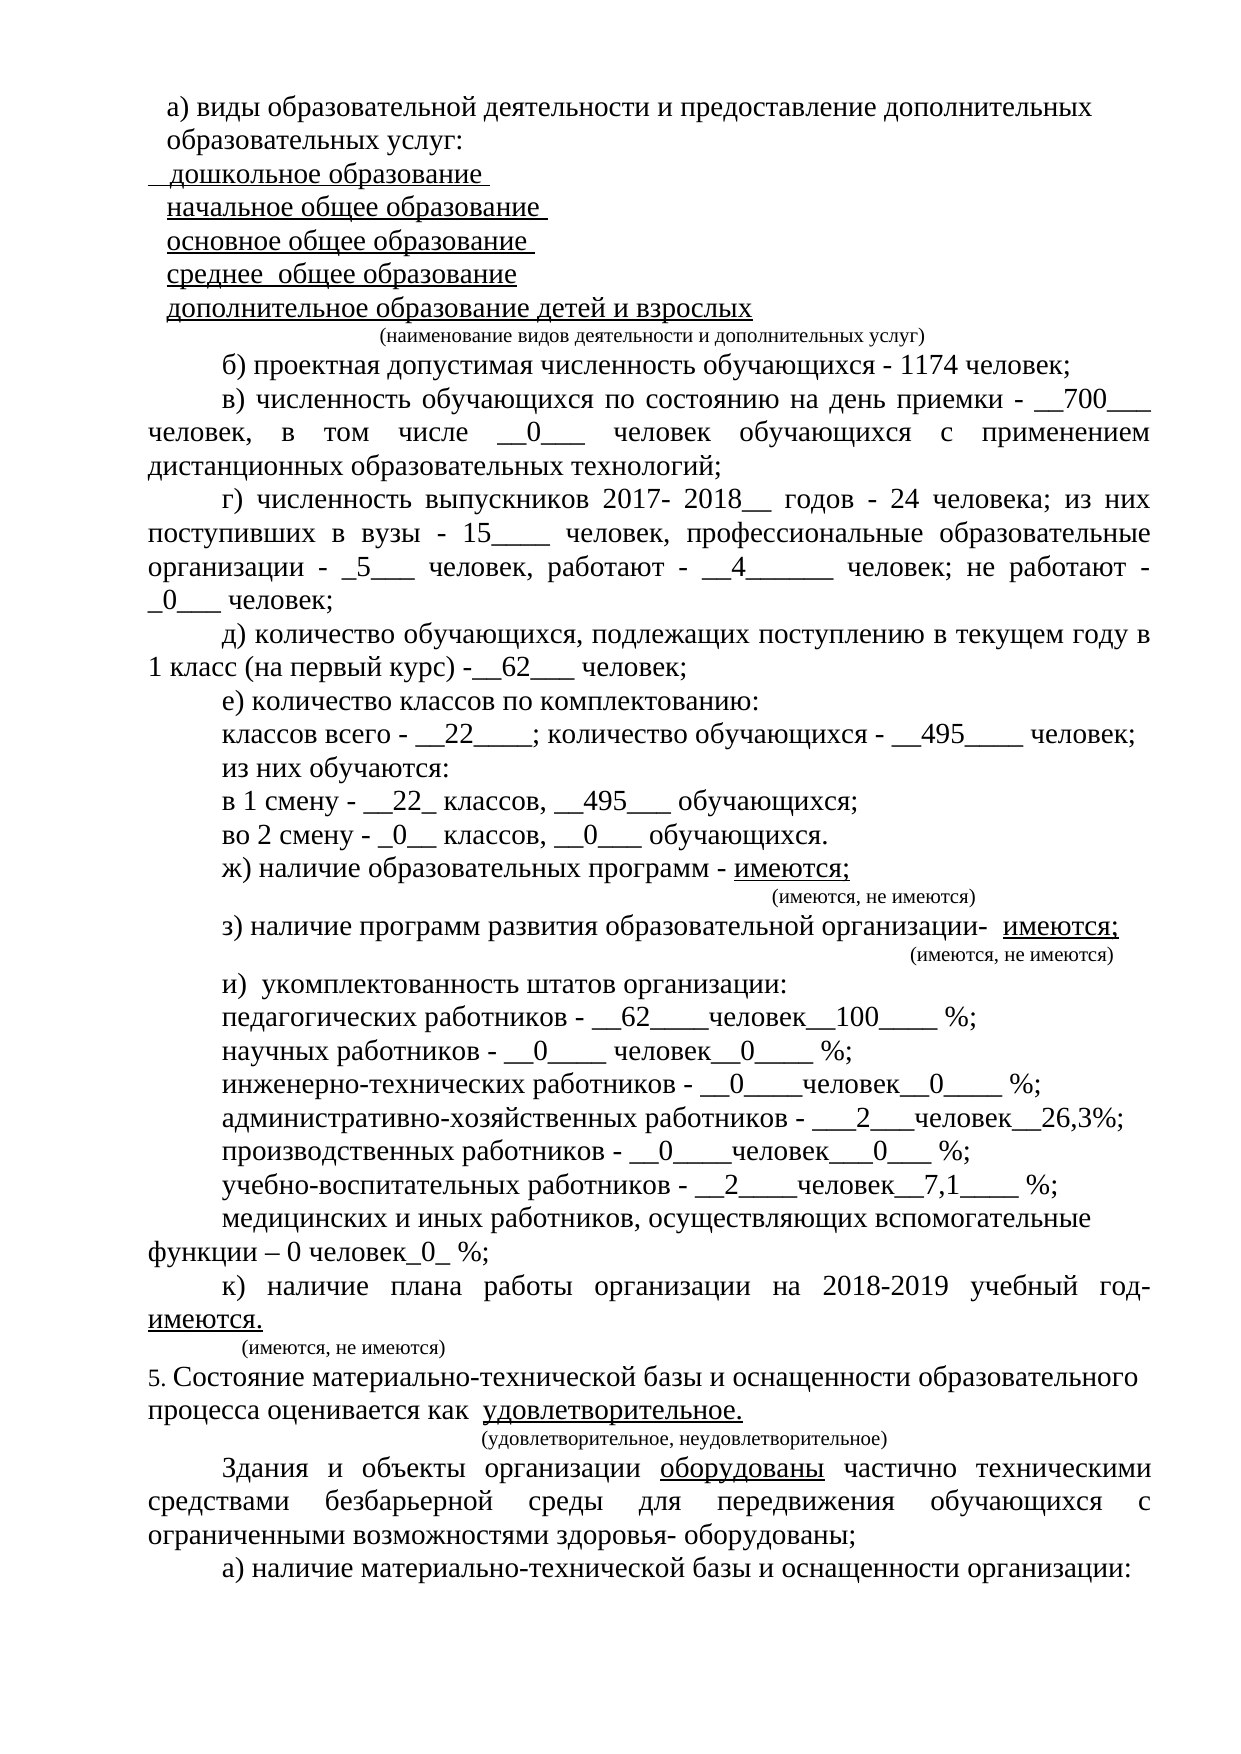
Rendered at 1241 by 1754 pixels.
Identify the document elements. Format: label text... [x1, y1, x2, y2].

text инженерно-технических работников - __0____человек__0____ %; [148, 1066, 1152, 1100]
text из них обучаются: [148, 750, 1152, 783]
text б) проектная допустимая численность обучающихся - 1174 человек; [148, 347, 1152, 381]
text (имеются, не имеются) [148, 942, 1152, 966]
text в 1 смену - __22_ классов, __495___ обучающихся; [148, 783, 1152, 817]
text г) численность выпускников 2017- 2018__ годов - 24 человека; из них поступивших в вузы - 15____ человек, профессиональные образовательные организации - _5___ человек, работают - __4______ человек; не работают - _0___ человек; [148, 482, 1152, 616]
text педагогических работников - __62____человек__100____ %; [148, 999, 1152, 1033]
text ж) наличие образовательных программ - имеются; [148, 851, 1152, 884]
text з) наличие программ развития образовательной организации- имеются; [148, 908, 1152, 942]
text учебно-воспитательных работников - __2____человек__7,1____ %; [148, 1167, 1152, 1201]
text (имеются, не имеются) [148, 1335, 1152, 1359]
text дополнительное образование детей и взрослых [166, 290, 1152, 323]
text классов всего - __22____; количество обучающихся - __495____ человек; [148, 716, 1152, 750]
text во 2 смену - _0__ классов, __0___ обучающихся. [148, 817, 1152, 851]
text медицинских и иных работников, осуществляющих вспомогательные функции – 0 человек_0_ %; [148, 1201, 1152, 1268]
text е) количество классов по комплектованию: [148, 683, 1152, 716]
text дошкольное образование [148, 156, 1152, 189]
text среднее общее образование [166, 256, 1152, 290]
text а) наличие материально-технической базы и оснащенности организации: [148, 1551, 1152, 1584]
text (имеются, не имеются) [148, 884, 1152, 908]
text (удовлетворительное, неудовлетворительное) [148, 1426, 1152, 1450]
text к) наличие плана работы организации на 2018-2019 учебный год-имеются. [148, 1268, 1152, 1335]
text Здания и объекты организации оборудованы частично техническими средствами безбарьерной среды для передвижения обучающихся с ограниченными возможностями здоровья- оборудованы; [148, 1450, 1152, 1551]
text административно-хозяйственных работников - ___2___человек__26,3%; [148, 1100, 1152, 1133]
text 5. Состояние материально-технической базы и оснащенности образовательного процесса оценивается как удовлетворительное. [148, 1359, 1152, 1426]
text основное общее образование [166, 223, 1152, 256]
text производственных работников - __0____человек___0___ %; [148, 1133, 1152, 1167]
text и) укомплектованность штатов организации: [148, 966, 1152, 999]
text научных работников - __0____ человек__0____ %; [148, 1033, 1152, 1066]
text в) численность обучающихся по состоянию на день приемки - __700___ человек, в том числе __0___ человек обучающихся с применением дистанционных образовательных технологий; [148, 381, 1152, 482]
text (наименование видов деятельности и дополнительных услуг) [148, 323, 1152, 347]
text д) количество обучающихся, подлежащих поступлению в текущем году в 1 класс (на первый курс) -__62___ человек; [148, 616, 1152, 683]
text а) виды образовательной деятельности и предоставление дополнительных образовательных услуг: [166, 89, 1152, 156]
text начальное общее образование [166, 189, 1152, 223]
